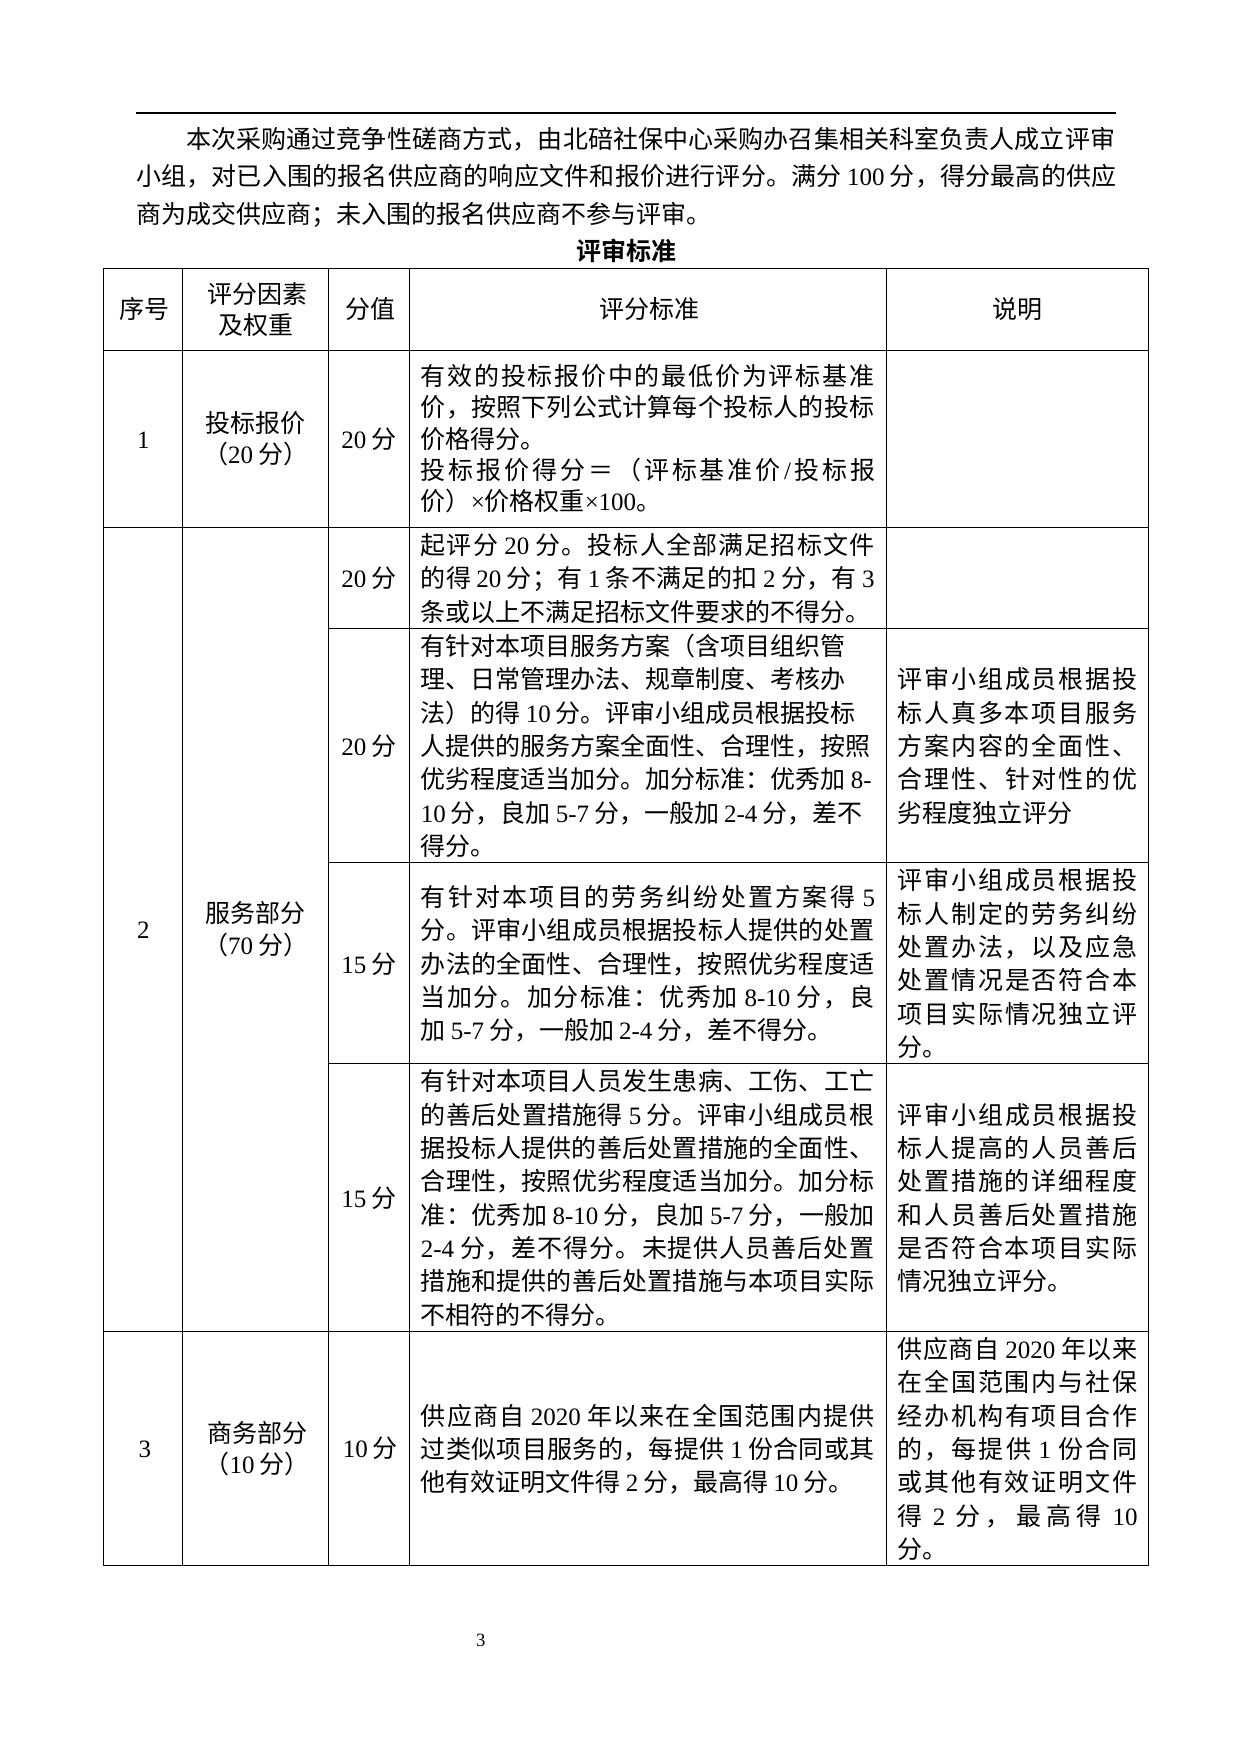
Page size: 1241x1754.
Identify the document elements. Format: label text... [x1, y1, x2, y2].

text 评审标准 [136, 231, 1116, 268]
table_cell 有针对本项目的劳务纠纷处置方案得5分。评审小组成员根据投标人提供的处置办法的全面性、合理性，按照优劣程度适当加分。加分标准：优秀加8-10分，良加5-7分，一般加2-4分，差不得分。 [410, 863, 886, 1063]
table_cell 15分 [329, 863, 409, 1063]
table_cell 3 [104, 1332, 182, 1565]
table_cell 有针对本项目人员发生患病、工伤、工亡的善后处置措施得5分。评审小组成员根据投标人提供的善后处置措施的全面性、合理性，按照优劣程度适当加分。加分标准：优秀加8-10分，良加5-7分，一般加2-4分，差不得分。未提供人员善后处置措施和提供的善后处置措施与本项目实际不相符的不得分。 [410, 1064, 886, 1331]
list 本次采购通过竞争性磋商方式，由北碚社保中心采购办召集相关科室负责人成立评审小组，对已入围的报名供应商的响应文件和报价进行评分。满分100分，得分最高的供应商为成交供应商；未入围的报名供应商不参与评审。 [136, 118, 1116, 231]
table_cell 供应商自2020年以来在全国范围内与社保经办机构有项目合作的，每提供1份合同或其他有效证明文件得2分，最高得10分。 [887, 1332, 1148, 1565]
table_cell 评审小组成员根据投标人真多本项目服务方案内容的全面性、合理性、针对性的优劣程度独立评分 [887, 629, 1148, 862]
table_cell 起评分20分。投标人全部满足招标文件的得20分；有1条不满足的扣2分，有3条或以上不满足招标文件要求的不得分。 [410, 528, 886, 628]
table_cell 2 [104, 528, 182, 1331]
table_header 分值 [329, 269, 409, 350]
table_cell 1 [104, 351, 182, 527]
table_header 序号 [104, 269, 182, 350]
table_cell 10分 [329, 1332, 409, 1565]
table_header 评分标准 [410, 269, 886, 350]
table_header 说明 [887, 269, 1148, 350]
table_cell [887, 351, 1148, 527]
table_cell 20分 [329, 629, 409, 862]
table_cell 供应商自2020年以来在全国范围内提供过类似项目服务的，每提供1份合同或其他有效证明文件得2分，最高得10分。 [410, 1332, 886, 1565]
table_cell 有效的投标报价中的最低价为评标基准价，按照下列公式计算每个投标人的投标价格得分。 投标报价得分＝（评标基准价/投标报价）×价格权重×100。 [410, 351, 886, 527]
table_cell 20分 [329, 351, 409, 527]
table_cell 15分 [329, 1064, 409, 1331]
table_cell 服务部分 （70分） [183, 528, 328, 1331]
table_cell 20分 [329, 528, 409, 628]
table_cell 评审小组成员根据投标人提高的人员善后处置措施的详细程度和人员善后处置措施是否符合本项目实际情况独立评分。 [887, 1064, 1148, 1331]
table_cell 投标报价 （20分） [183, 351, 328, 527]
table_cell 评审小组成员根据投标人制定的劳务纠纷处置办法，以及应急处置情况是否符合本项目实际情况独立评分。 [887, 863, 1148, 1063]
table_cell 商务部分 （10分） [183, 1332, 328, 1565]
table_cell 有针对本项目服务方案（含项目组织管理、日常管理办法、规章制度、考核办法）的得10分。评审小组成员根据投标人提供的服务方案全面性、合理性，按照优劣程度适当加分。加分标准：优秀加8-10分，良加5-7分，一般加2-4分，差不得分。 [410, 629, 886, 862]
table_cell [887, 528, 1148, 628]
table_header 评分因素及权重 [183, 269, 328, 350]
